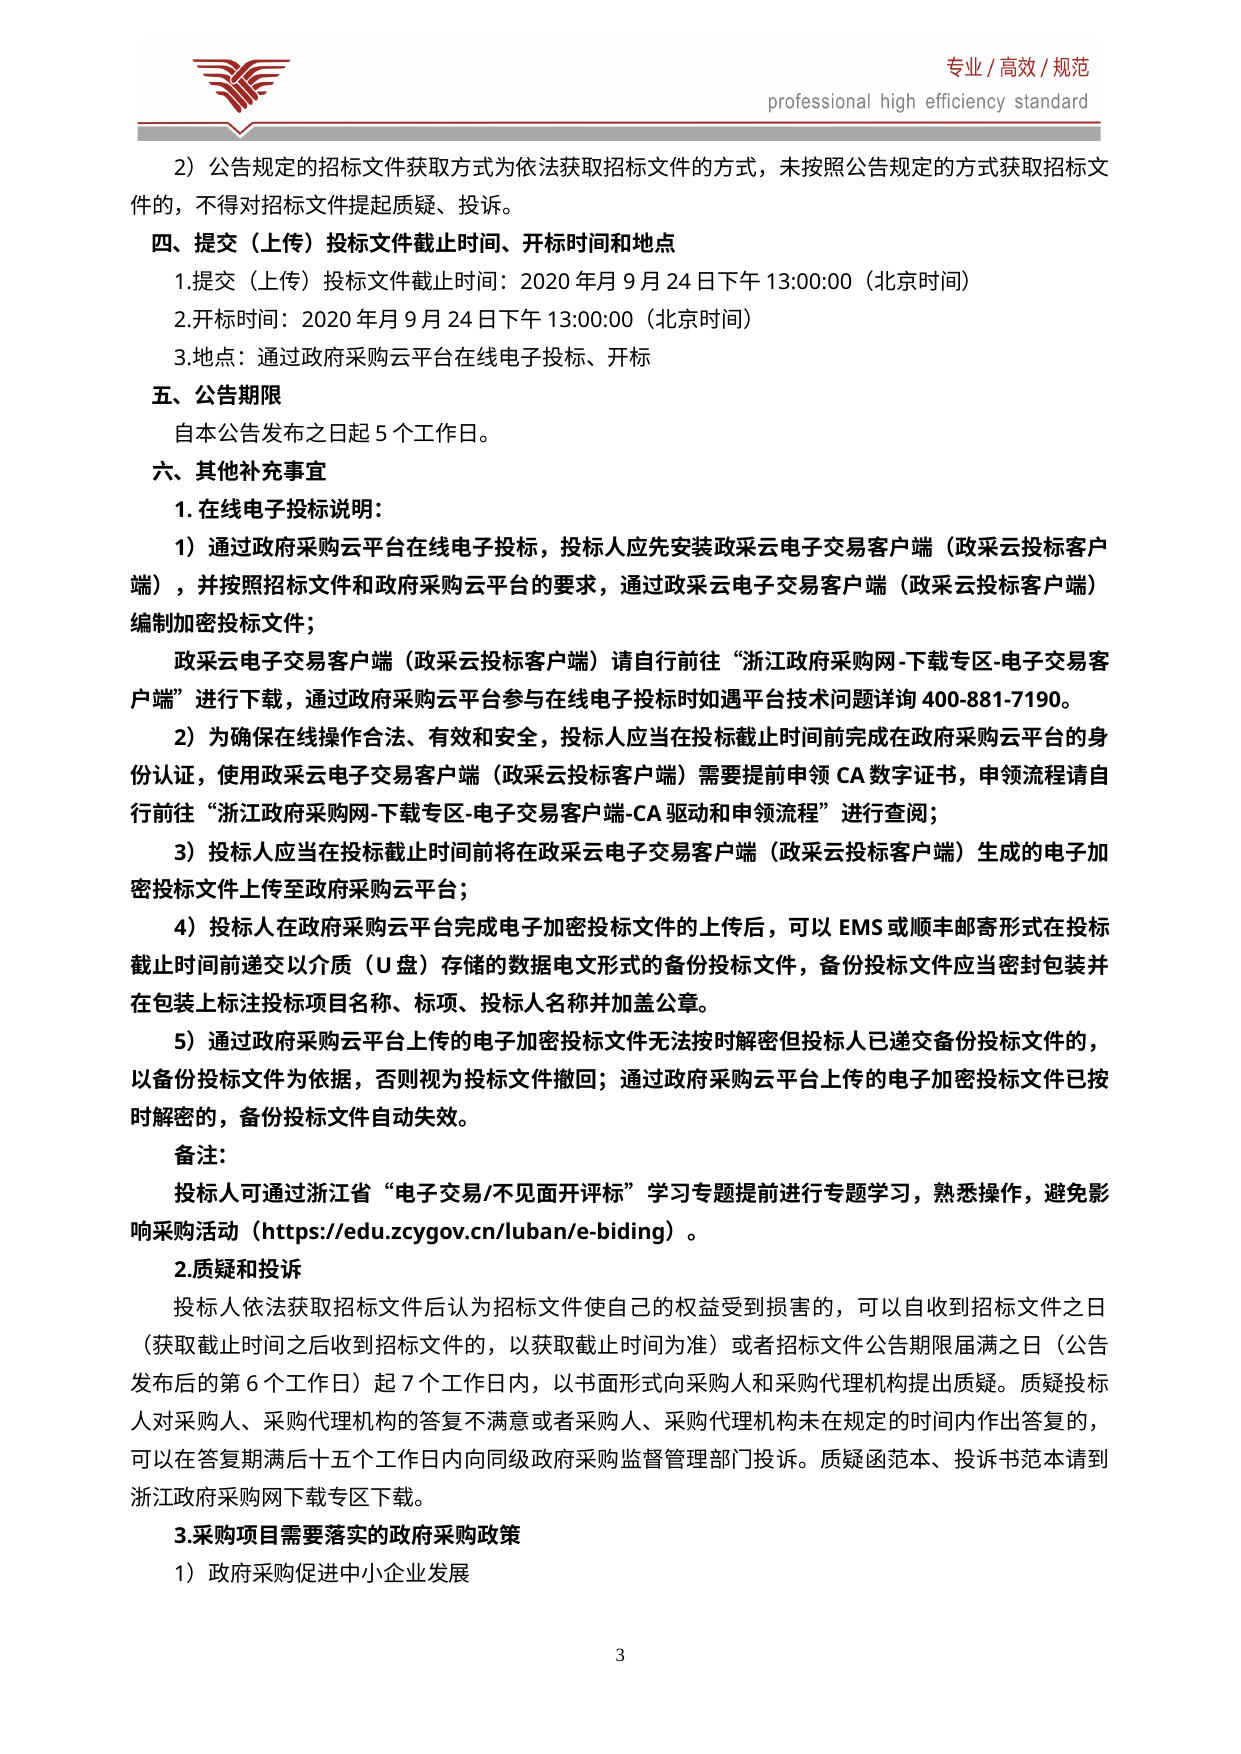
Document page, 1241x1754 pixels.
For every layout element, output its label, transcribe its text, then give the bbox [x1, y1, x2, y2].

text 3.地点：通过政府采购云平台在线电子投标、开标 [130, 340, 1110, 372]
text 1. 在线电子投标说明： [130, 492, 1110, 524]
text 2）为确保在线操作合法、有效和安全，投标人应当在投标截止时间前完成在政府采购云平台的身份认证，使用政采云电子交易客户端（政采云投标客户端）需要提前申领CA数字证书，申领流程请自行前往“浙江政府采购网-下载专区-电子交易客户端-CA驱动和申领流程”进行查阅； [130, 720, 1110, 828]
text 3）投标人应当在投标截止时间前将在政采云电子交易客户端（政采云投标客户端）生成的电子加密投标文件上传至政府采购云平台； [130, 834, 1110, 904]
text 投标人依法获取招标文件后认为招标文件使自己的权益受到损害的，可以自收到招标文件之日（获取截止时间之后收到招标文件的，以获取截止时间为准）或者招标文件公告期限届满之日（公告发布后的第6个工作日）起7个工作日内，以书面形式向采购人和采购代理机构提出质疑。质疑投标人对采购人、采购代理机构的答复不满意或者采购人、采购代理机构未在规定的时间内作出答复的，可以在答复期满后十五个工作日内向同级政府采购监督管理部门投诉。质疑函范本、投诉书范本请到浙江政府采购网下载专区下载。 [130, 1290, 1110, 1512]
text 2）公告规定的招标文件获取方式为依法获取招标文件的方式，未按照公告规定的方式获取招标文件的，不得对招标文件提起质疑、投诉。 [130, 150, 1110, 220]
text 2.开标时间：2020年月9月24日下午13:00:00（北京时间） [130, 302, 1110, 334]
text 投标人可通过浙江省“电子交易/不见面开评标”学习专题提前进行专题学习，熟悉操作，避免影响采购活动（https://edu.zcygov.cn/luban/e-biding）。 [130, 1176, 1110, 1246]
text 政采云电子交易客户端（政采云投标客户端）请自行前往“浙江政府采购网-下载专区-电子交易客户端”进行下载，通过政府采购云平台参与在线电子投标时如遇平台技术问题详询400-881-7190。 [130, 644, 1110, 714]
text 五、公告期限 [130, 378, 1110, 410]
text 1）政府采购促进中小企业发展 [130, 1556, 1110, 1588]
text 六、其他补充事宜 [130, 454, 1110, 486]
text 四、提交（上传）投标文件截止时间、开标时间和地点 [130, 226, 1110, 258]
text 2.质疑和投诉 [130, 1252, 1110, 1284]
text 自本公告发布之日起5个工作日。 [130, 416, 1110, 448]
text 4）投标人在政府采购云平台完成电子加密投标文件的上传后，可以EMS或顺丰邮寄形式在投标截止时间前递交以介质（U盘）存储的数据电文形式的备份投标文件，备份投标文件应当密封包装并在包装上标注投标项目名称、标项、投标人名称并加盖公章。 [130, 910, 1110, 1018]
text 备注： [130, 1138, 1110, 1170]
text 3.采购项目需要落实的政府采购政策 [130, 1518, 1110, 1550]
text 5）通过政府采购云平台上传的电子加密投标文件无法按时解密但投标人已递交备份投标文件的，以备份投标文件为依据，否则视为投标文件撤回；通过政府采购云平台上传的电子加密投标文件已按时解密的，备份投标文件自动失效。 [130, 1024, 1110, 1132]
text 1）通过政府采购云平台在线电子投标，投标人应先安装政采云电子交易客户端（政采云投标客户端），并按照招标文件和政府采购云平台的要求，通过政采云电子交易客户端（政采云投标客户端）编制加密投标文件； [130, 530, 1110, 638]
text 1.提交（上传）投标文件截止时间：2020年月9月24日下午13:00:00（北京时间） [130, 264, 1110, 296]
picture [137, 36, 1101, 141]
